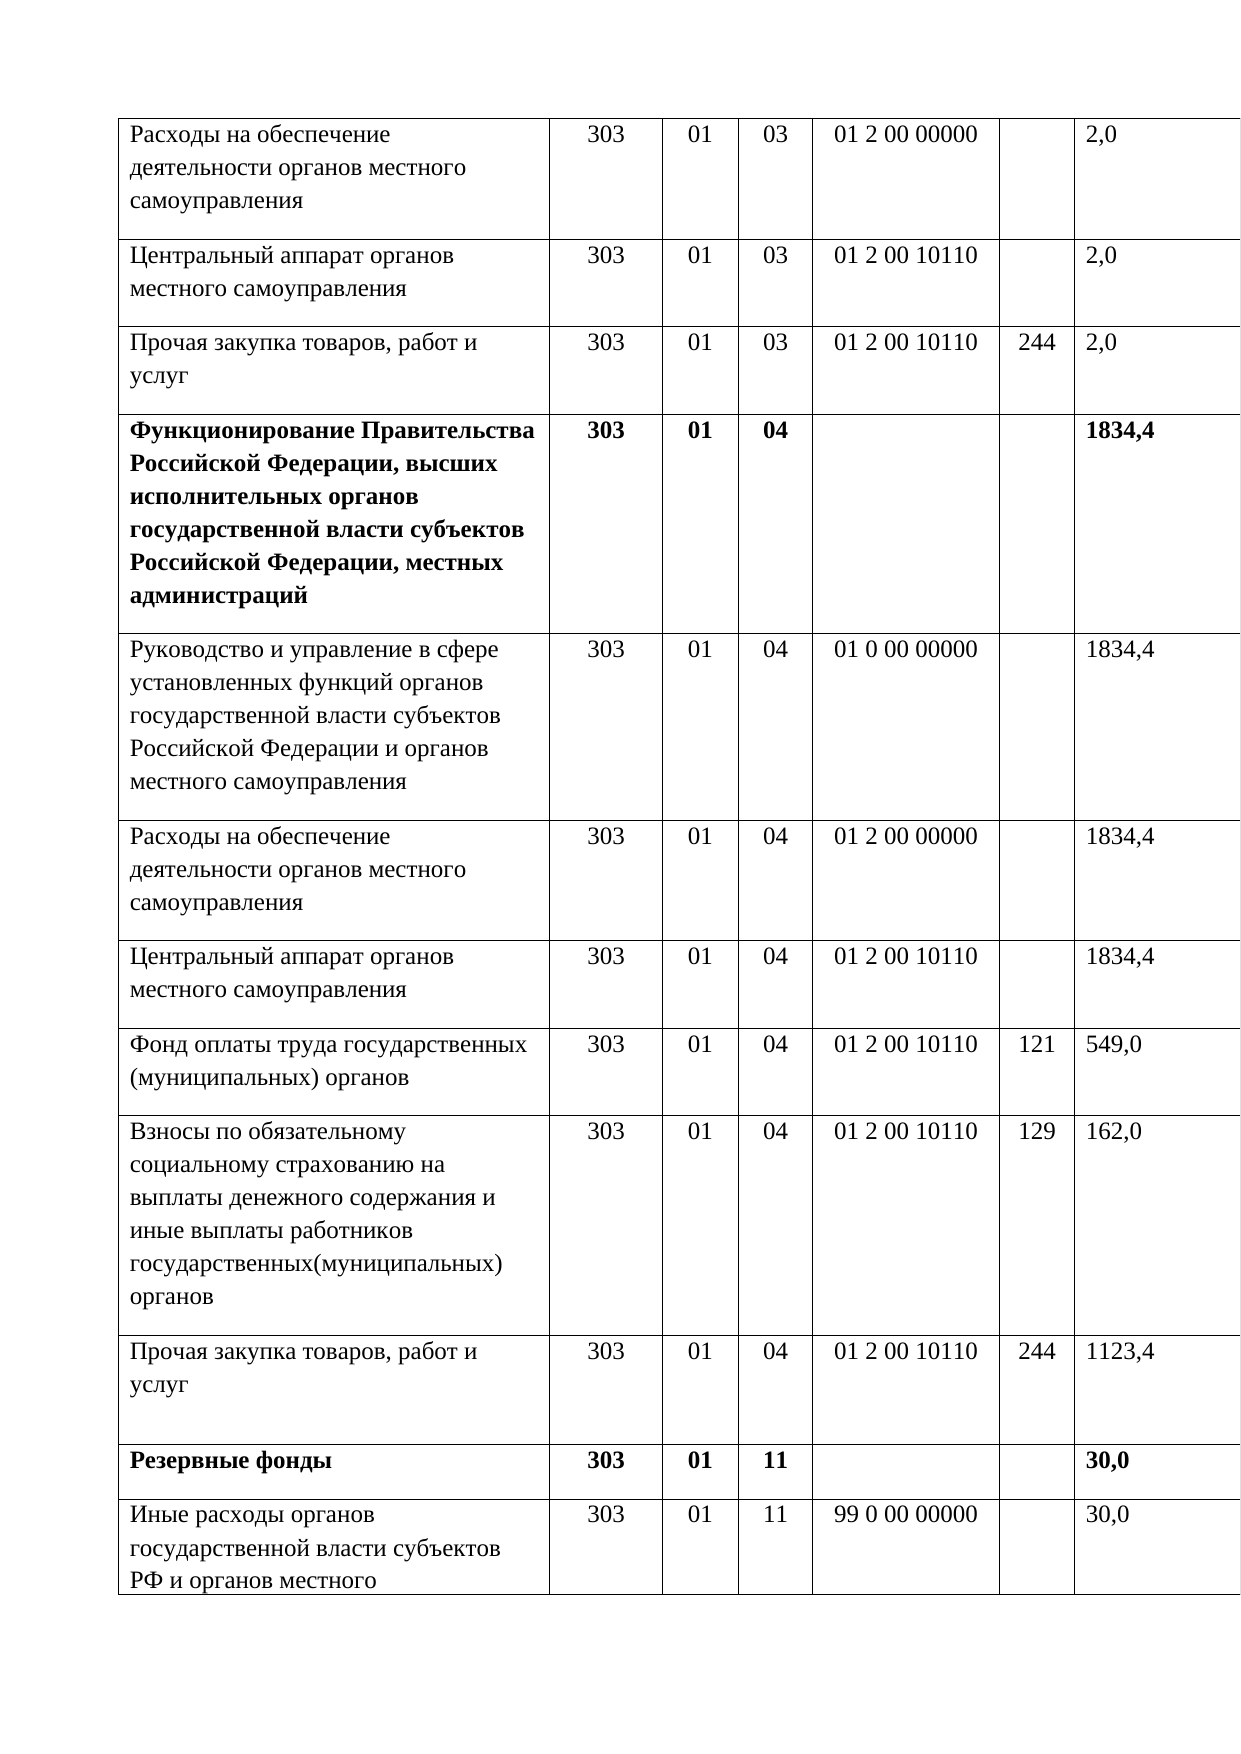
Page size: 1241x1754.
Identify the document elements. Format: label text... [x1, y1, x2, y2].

table_cell Расходы на обеспечение деятельности органов местного самоуправления [119, 119, 549, 239]
table_cell 1123,4 [1075, 1336, 1240, 1444]
table_cell 01 2 00 00000 [813, 119, 999, 239]
table_cell [813, 1445, 999, 1498]
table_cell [119, 1500, 549, 1594]
table_cell 162,0 [1075, 1116, 1240, 1335]
table_cell 01 2 00 10110 [813, 941, 999, 1028]
table_cell 303 [550, 240, 662, 326]
table_cell 303 [550, 941, 662, 1028]
table_cell 04 [739, 1029, 812, 1115]
table_cell 11 [739, 1500, 812, 1594]
table_cell [813, 415, 999, 633]
table_cell 04 [739, 821, 812, 940]
table_cell [1000, 1445, 1074, 1498]
table_cell 01 [663, 1445, 738, 1498]
table_cell 01 [663, 941, 738, 1028]
table_cell 01 2 00 10110 [813, 327, 999, 414]
table_cell 303 [550, 1029, 662, 1115]
table_cell 01 2 00 10110 [813, 240, 999, 326]
table_cell 04 [739, 1336, 812, 1444]
table_cell Взносы по обязательному социальному страхованию на выплаты денежного содержания и иные выплаты работников государственных(муниципальных) органов [119, 1116, 549, 1335]
table_cell 303 [550, 821, 662, 940]
table_cell 04 [739, 415, 812, 633]
table_cell 30,0 [1075, 1500, 1240, 1594]
table_cell Прочая закупка товаров, работ и услуг [119, 1336, 549, 1444]
table_cell Расходы на обеспечение деятельности органов местного самоуправления [119, 821, 549, 940]
table_cell 303 [550, 1116, 662, 1335]
table_cell 01 [663, 1116, 738, 1335]
table_cell [1000, 415, 1074, 633]
table_cell 11 [739, 1445, 812, 1498]
table_cell 01 [663, 240, 738, 326]
table_cell 549,0 [1075, 1029, 1240, 1115]
table_cell 03 [739, 327, 812, 414]
table_cell 01 2 00 10110 [813, 1336, 999, 1444]
table_cell 99 0 00 00000 [813, 1500, 999, 1594]
table_cell 2,0 [1075, 327, 1240, 414]
table_cell 303 [550, 415, 662, 633]
table_cell 303 [550, 119, 662, 239]
table_cell 01 [663, 821, 738, 940]
table_cell 04 [739, 941, 812, 1028]
table_cell 01 0 00 00000 [813, 634, 999, 820]
table_cell 01 [663, 327, 738, 414]
table_cell 2,0 [1075, 240, 1240, 326]
table_cell 244 [1000, 327, 1074, 414]
table_cell [1000, 821, 1074, 940]
table_cell 03 [739, 119, 812, 239]
table_cell 244 [1000, 1336, 1074, 1444]
table_cell 303 [550, 327, 662, 414]
table_cell 303 [550, 1500, 662, 1594]
table_cell 1834,4 [1075, 415, 1240, 633]
table_cell Резервные фонды [119, 1445, 549, 1498]
table_cell 01 2 00 10110 [813, 1029, 999, 1115]
table_cell 2,0 [1075, 119, 1240, 239]
table_cell 1834,4 [1075, 634, 1240, 820]
table_cell Функционирование Правительства Российской Федерации, высших исполнительных органов государственной власти субъектов Российской Федерации, местных администраций [119, 415, 549, 633]
table_cell 03 [739, 240, 812, 326]
table_cell Центральный аппарат органов местного самоуправления [119, 941, 549, 1028]
table_cell 303 [550, 634, 662, 820]
table_cell 01 [663, 1336, 738, 1444]
table_cell 303 [550, 1336, 662, 1444]
table_cell 01 [663, 1029, 738, 1115]
table_cell [1000, 634, 1074, 820]
table_cell 121 [1000, 1029, 1074, 1115]
table_cell 1834,4 [1075, 821, 1240, 940]
table_cell 1834,4 [1075, 941, 1240, 1028]
table_cell 04 [739, 634, 812, 820]
table_cell 01 [663, 119, 738, 239]
table_cell 01 [663, 415, 738, 633]
table_cell 01 [663, 1500, 738, 1594]
table_cell [1000, 1500, 1074, 1594]
table_cell [1000, 941, 1074, 1028]
table_cell 303 [550, 1445, 662, 1498]
table_cell Руководство и управление в сфере установленных функций органов государственной власти субъектов Российской Федерации и органов местного самоуправления [119, 634, 549, 820]
table_cell Центральный аппарат органов местного самоуправления [119, 240, 549, 326]
table_cell 04 [739, 1116, 812, 1335]
table_cell Фонд оплаты труда государственных (муниципальных) органов [119, 1029, 549, 1115]
table_cell 01 [663, 634, 738, 820]
table_cell 129 [1000, 1116, 1074, 1335]
table_cell 30,0 [1075, 1445, 1240, 1498]
table_cell [1000, 119, 1074, 239]
table_cell Прочая закупка товаров, работ и услуг [119, 327, 549, 414]
table_cell [1000, 240, 1074, 326]
table_cell 01 2 00 00000 [813, 821, 999, 940]
table_cell 01 2 00 10110 [813, 1116, 999, 1335]
